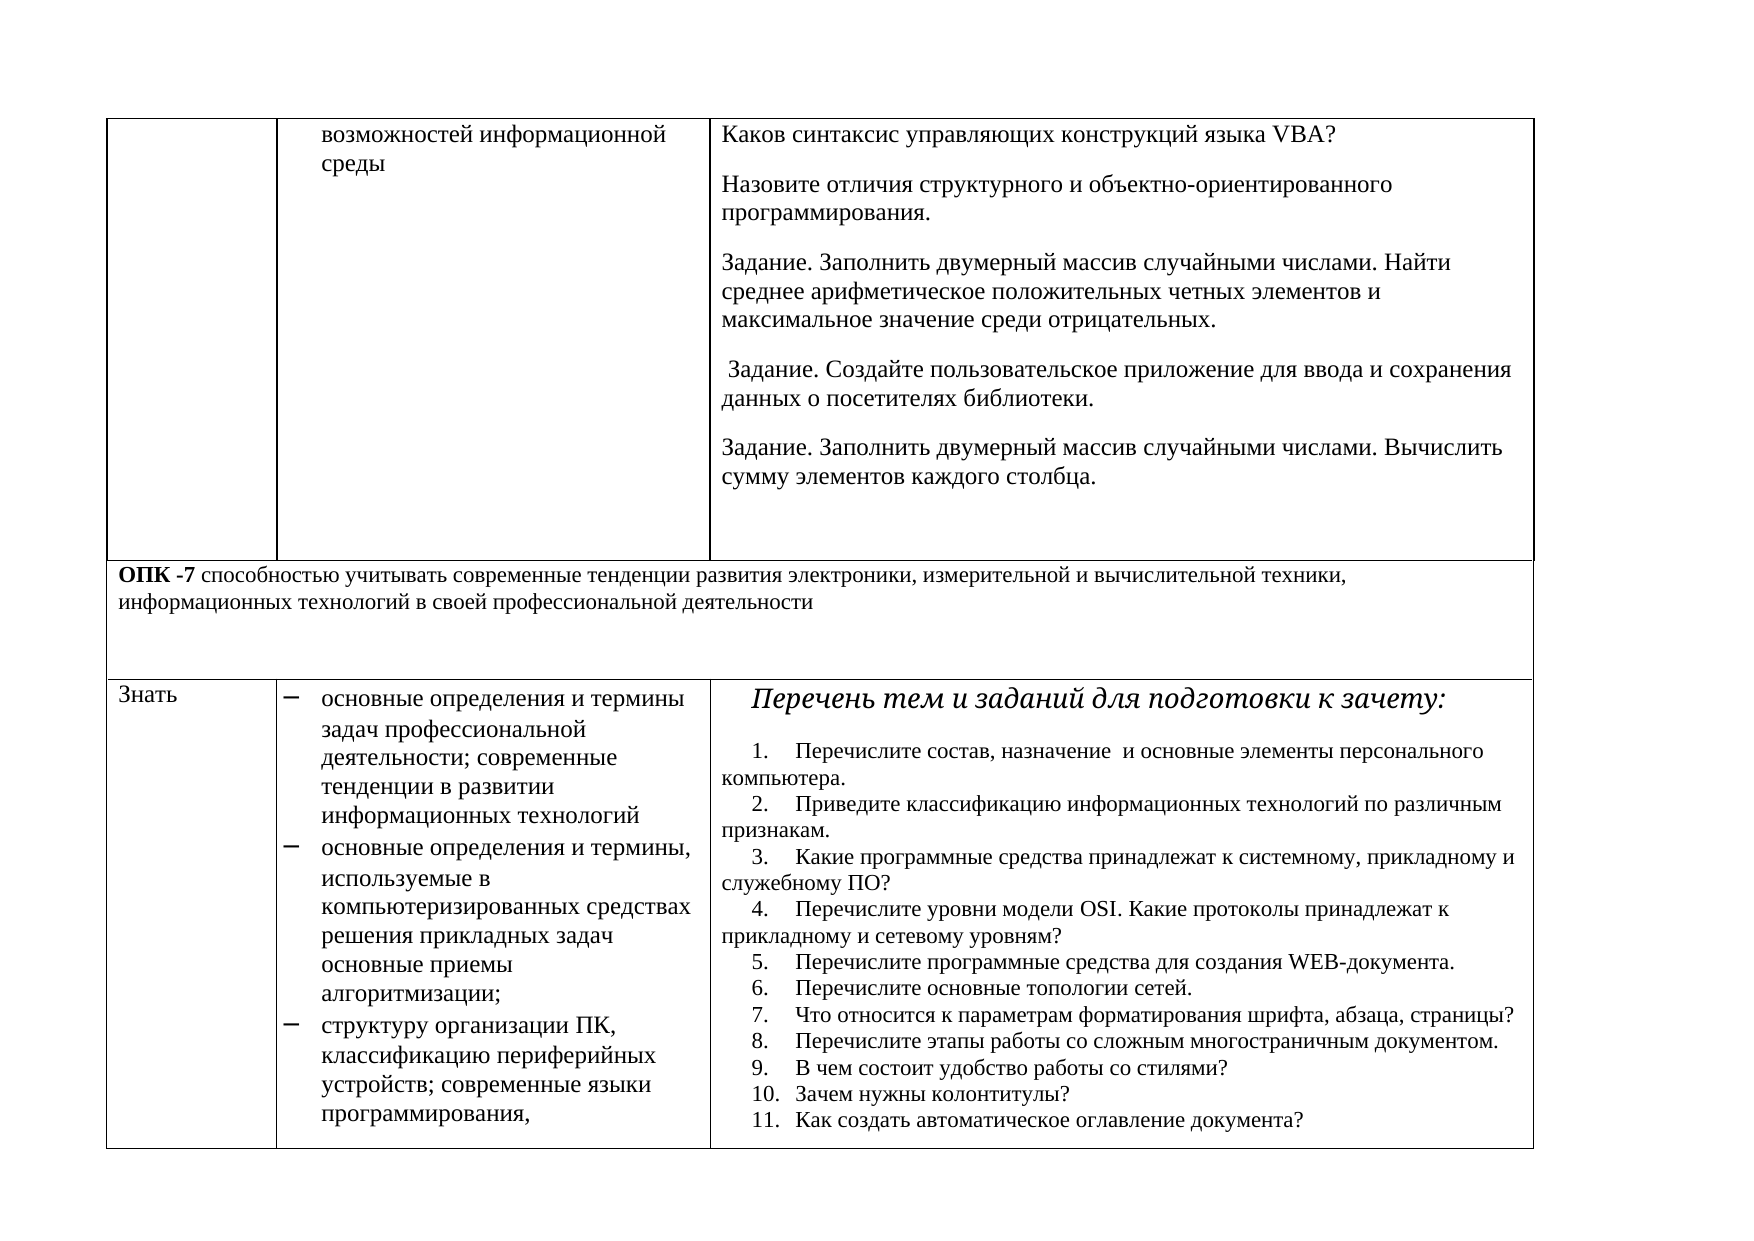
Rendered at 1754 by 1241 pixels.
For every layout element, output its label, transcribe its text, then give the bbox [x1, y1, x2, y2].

table_cell [108, 119, 276, 560]
table_cell ОПК -7 способностью учитывать современные тенденции развития электроники, измерительной и вычислительной техники, информационных технологий в своей профессиональной деятельности [107, 560, 1533, 678]
table_cell Знать [107, 679, 276, 1148]
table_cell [711, 679, 1533, 1148]
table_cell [277, 680, 710, 1148]
